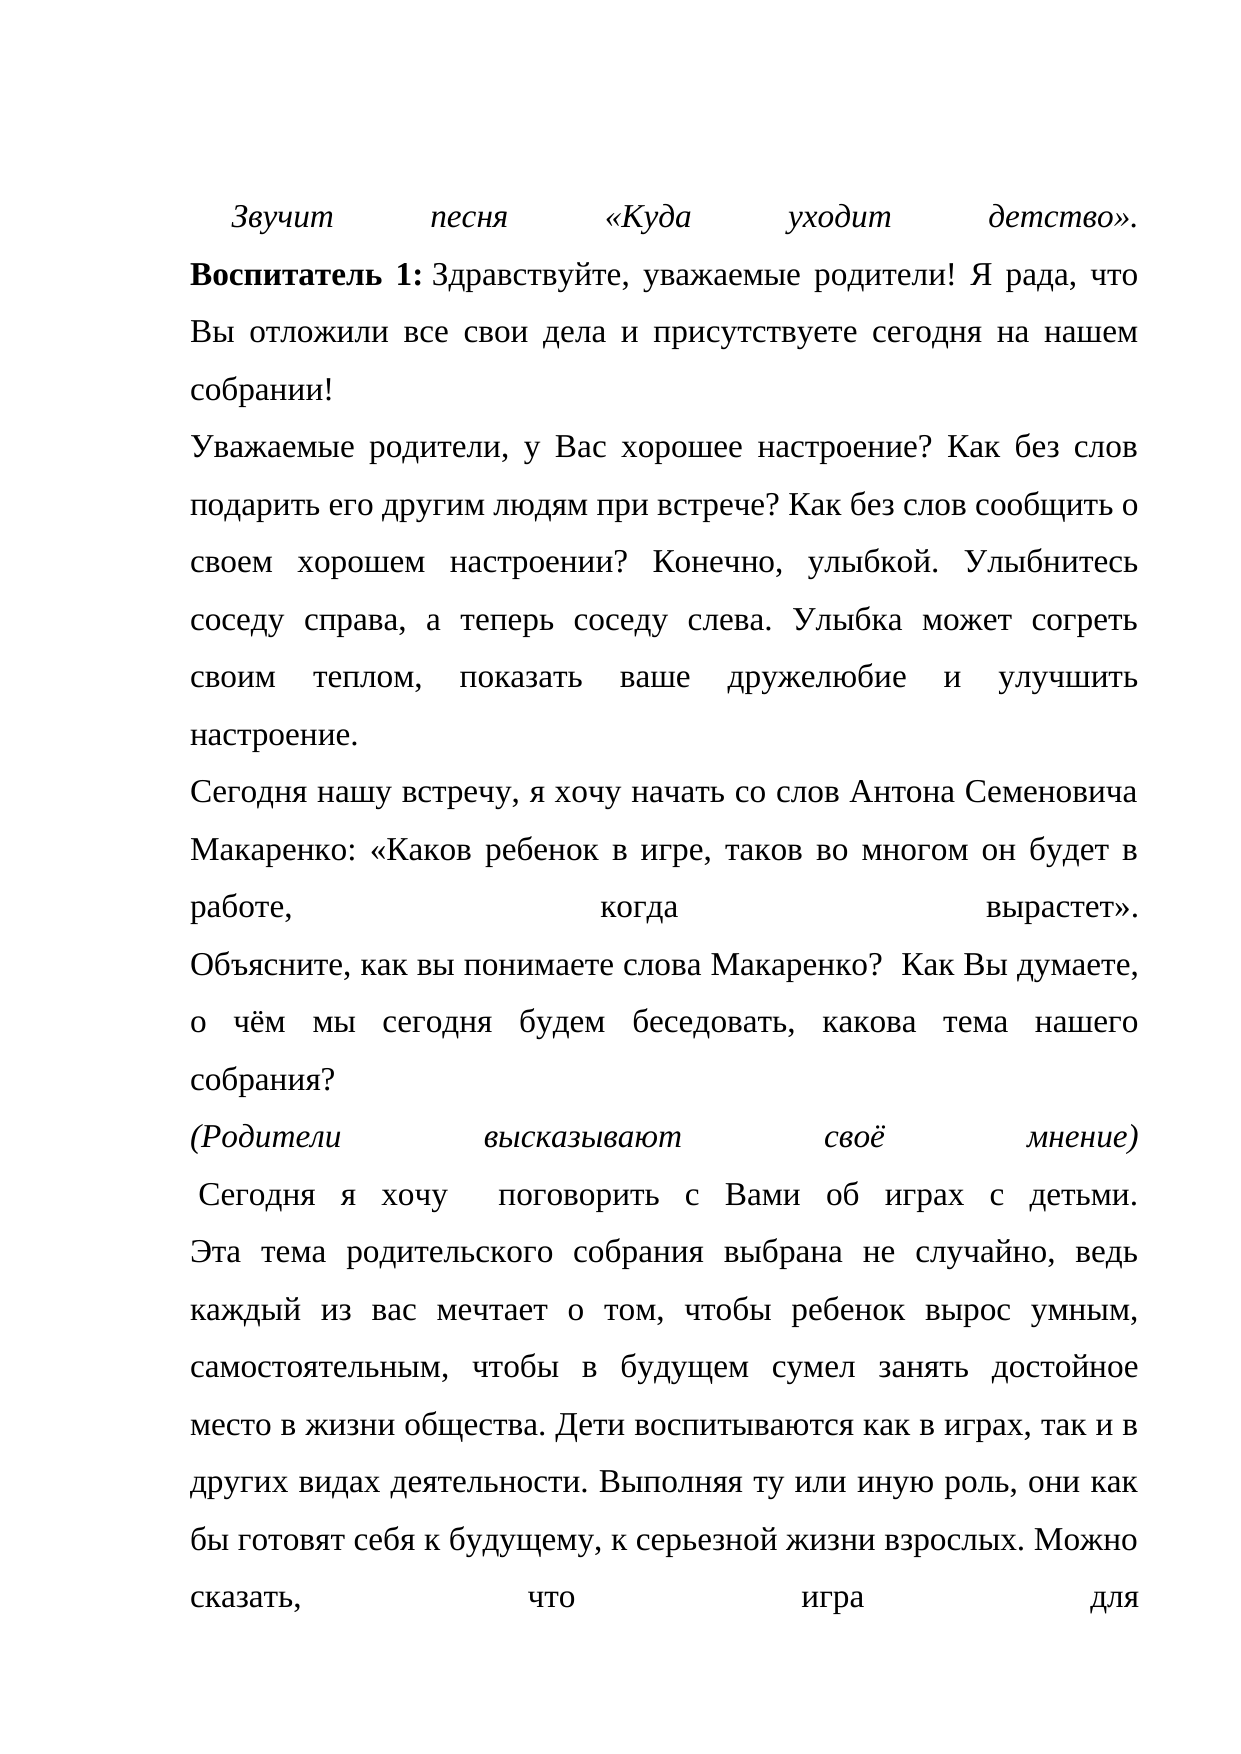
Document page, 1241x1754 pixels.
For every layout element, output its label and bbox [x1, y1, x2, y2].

text [190, 196, 1139, 1615]
